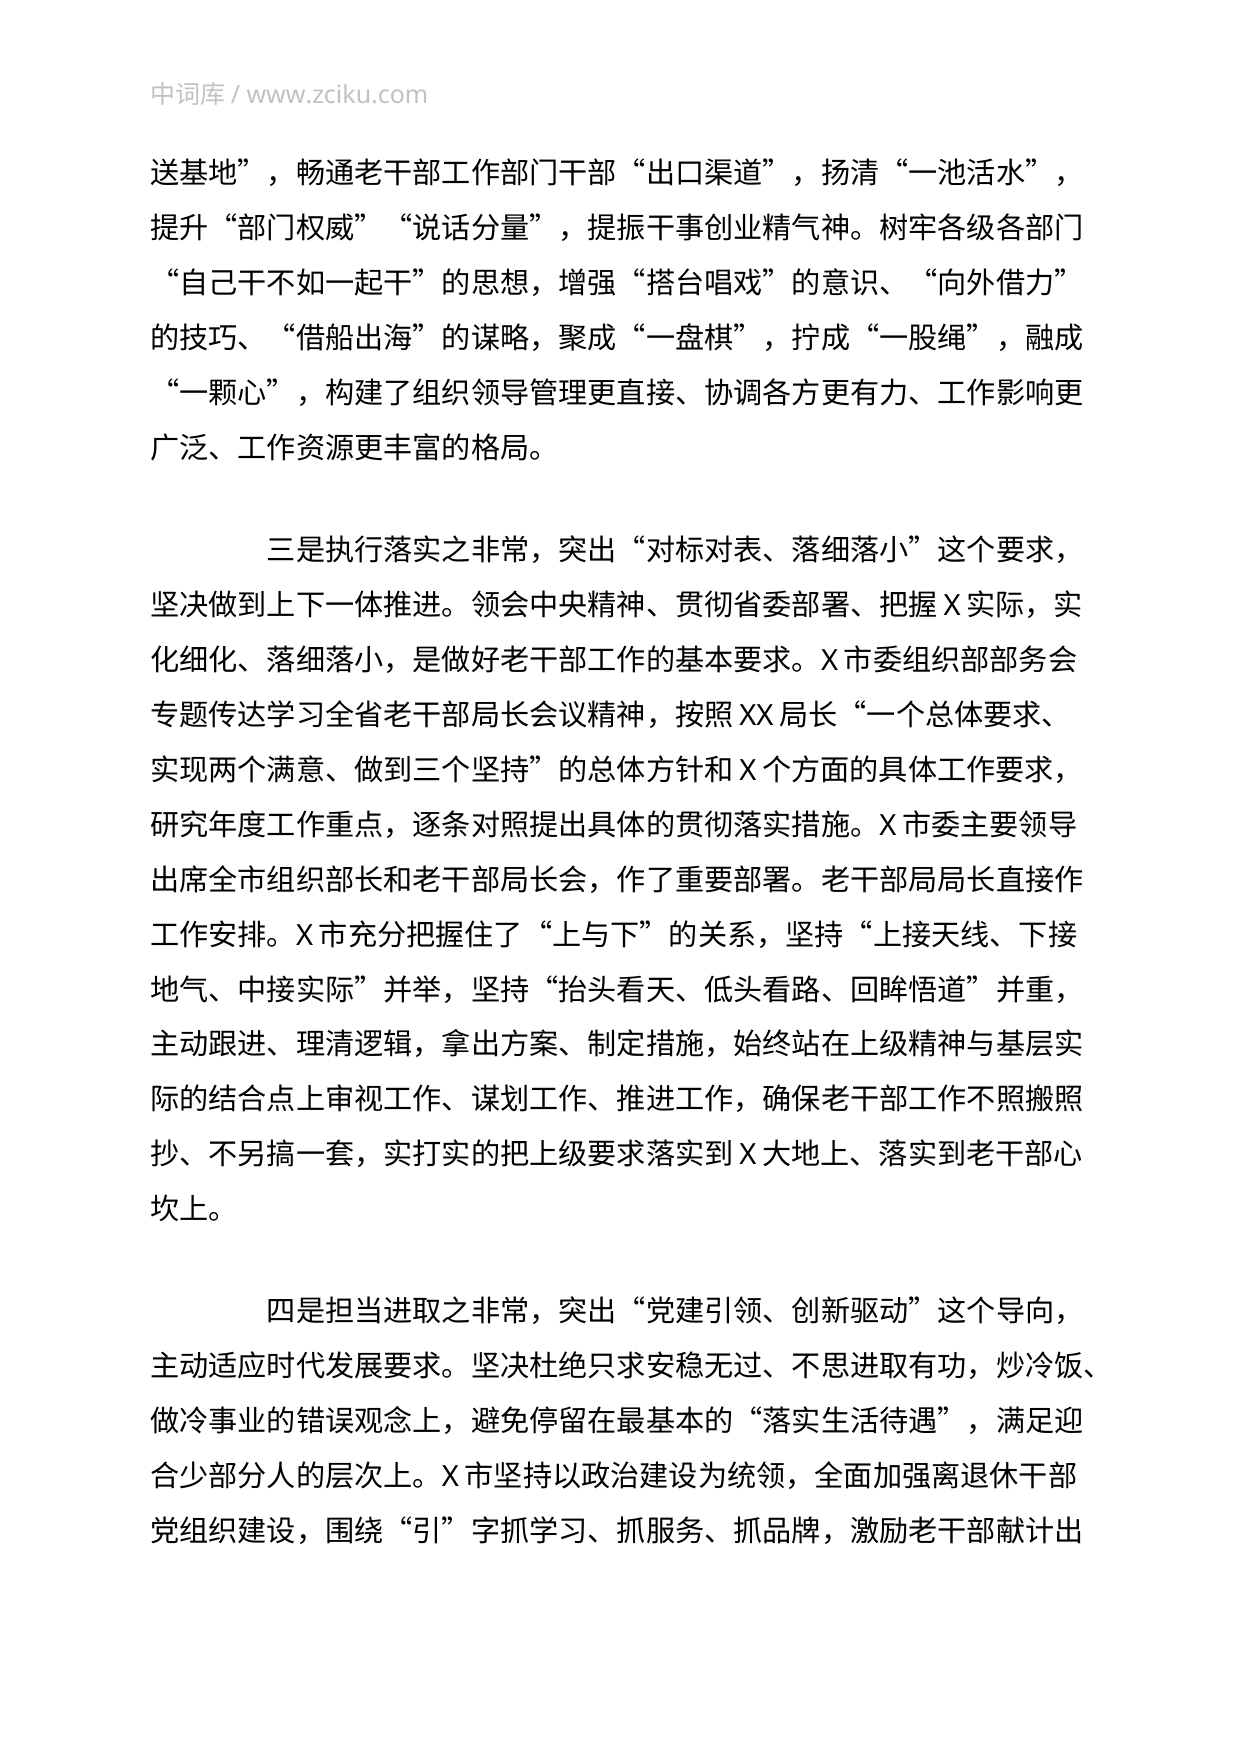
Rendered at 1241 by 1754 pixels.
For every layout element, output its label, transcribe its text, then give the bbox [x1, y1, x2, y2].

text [150, 150, 1090, 467]
text 三是执行落实之非常，突出“对标对表、落细落小”这个要求，坚决做到上下一体推进。领会中央精神、贯彻省委部署、把握X实际，实化细化、落细落小，是做好老干部工作的基本要求。X市委组织部部务会专题传达学习全省老干部局长会议精神，按照XX局长“一个总体要求、实现两个满意、做到三个坚持”的总体方针和X个方面的具体工作要求，研究年度工作重点，逐条对照提出具体的贯彻落实措施。X市委主要领导出席全市组织部长和老干部局长会，作了重要部署。老干部局局长直接作工作安排。X市充分把握住了“上与下”的关系，坚持“上接天线、下接地气、中接实际”并举，坚持“抬头看天、低头看路、回眸悟道”并重，主动跟进、理清逻辑，拿出方案、制定措施，始终站在上级精神与基层实际的结合点上审视工作、谋划工作、推进工作，确保老干部工作不照搬照抄、不另搞一套，实打实的把上级要求落实到X大地上、落实到老干部心坎上。 [150, 526, 1090, 1228]
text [150, 1287, 1090, 1549]
